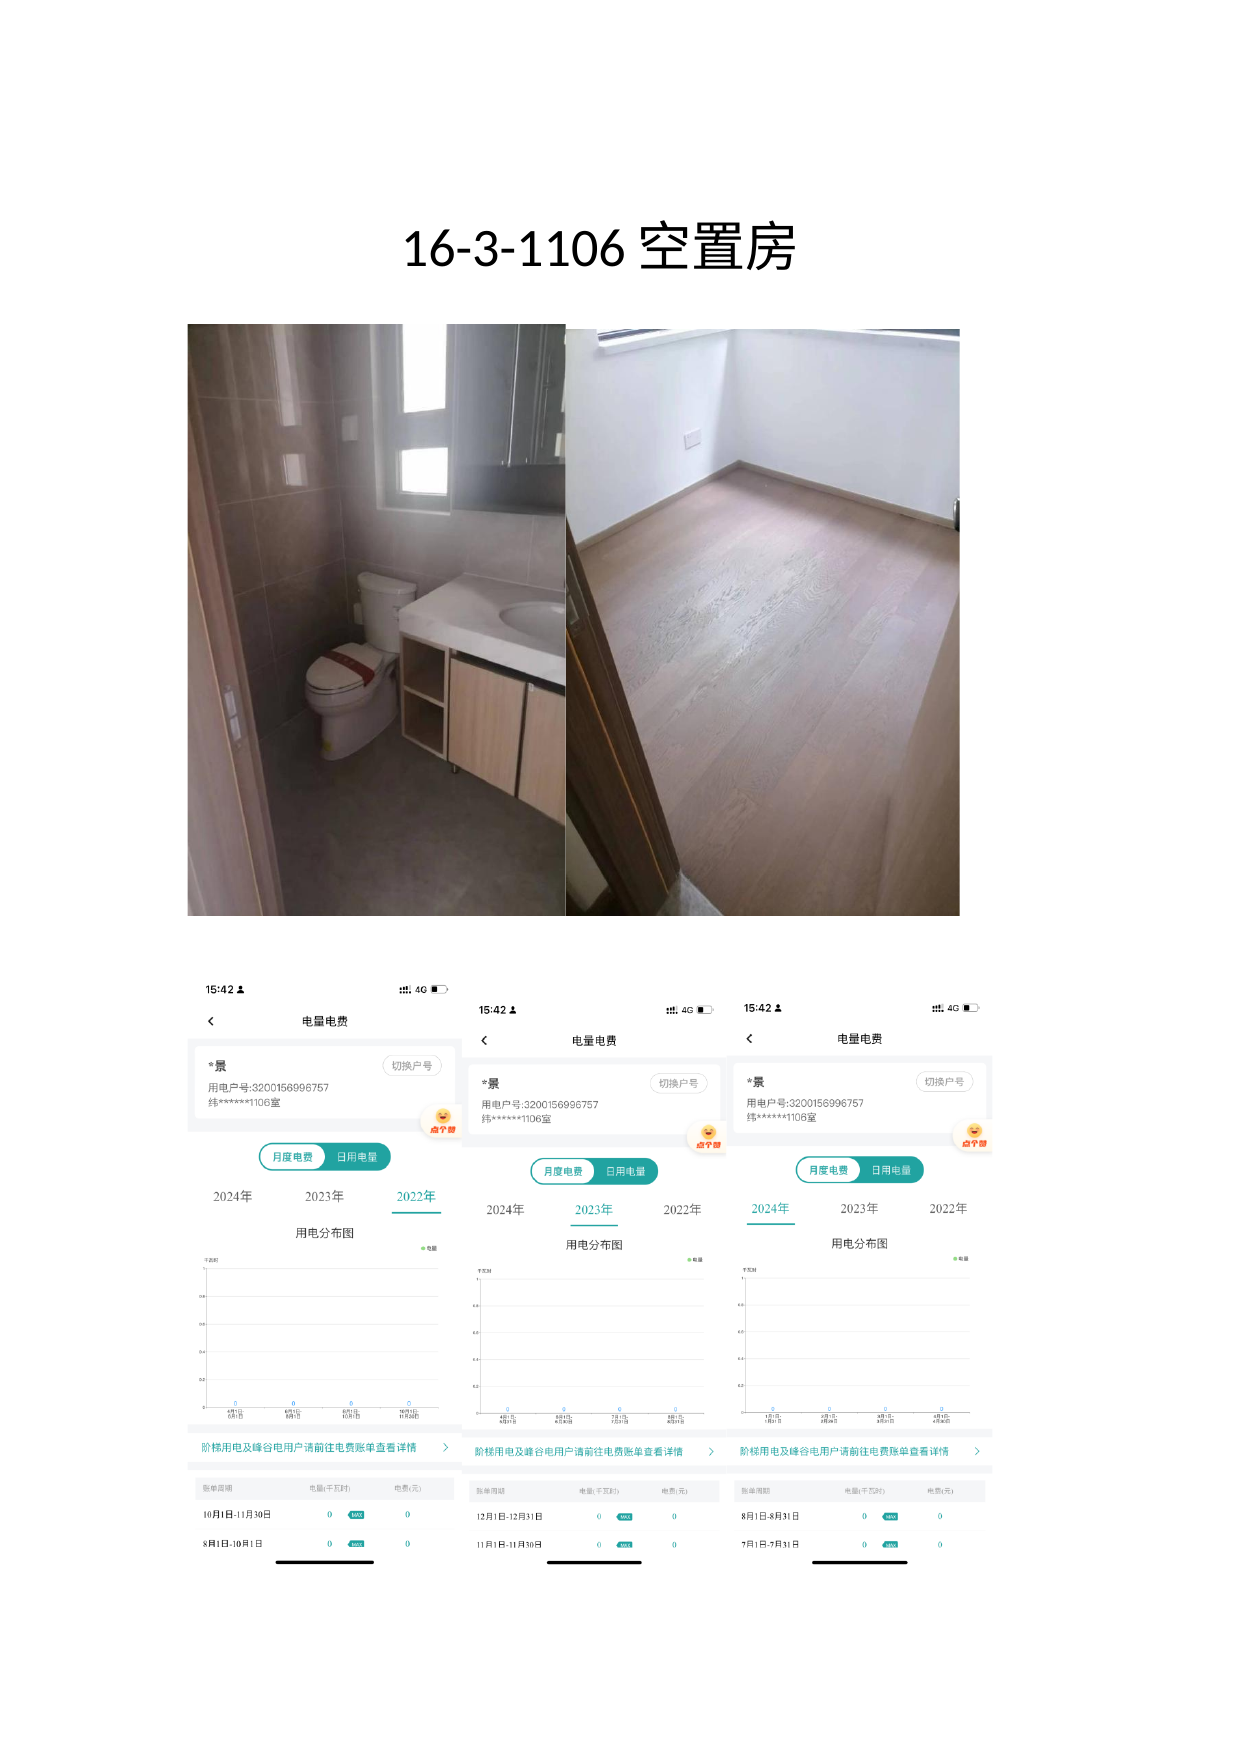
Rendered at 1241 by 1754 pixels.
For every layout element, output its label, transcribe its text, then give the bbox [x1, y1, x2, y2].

picture [187, 324, 960, 916]
picture [187, 974, 993, 1569]
text 16-3-1106空置房 [187, 194, 1053, 292]
